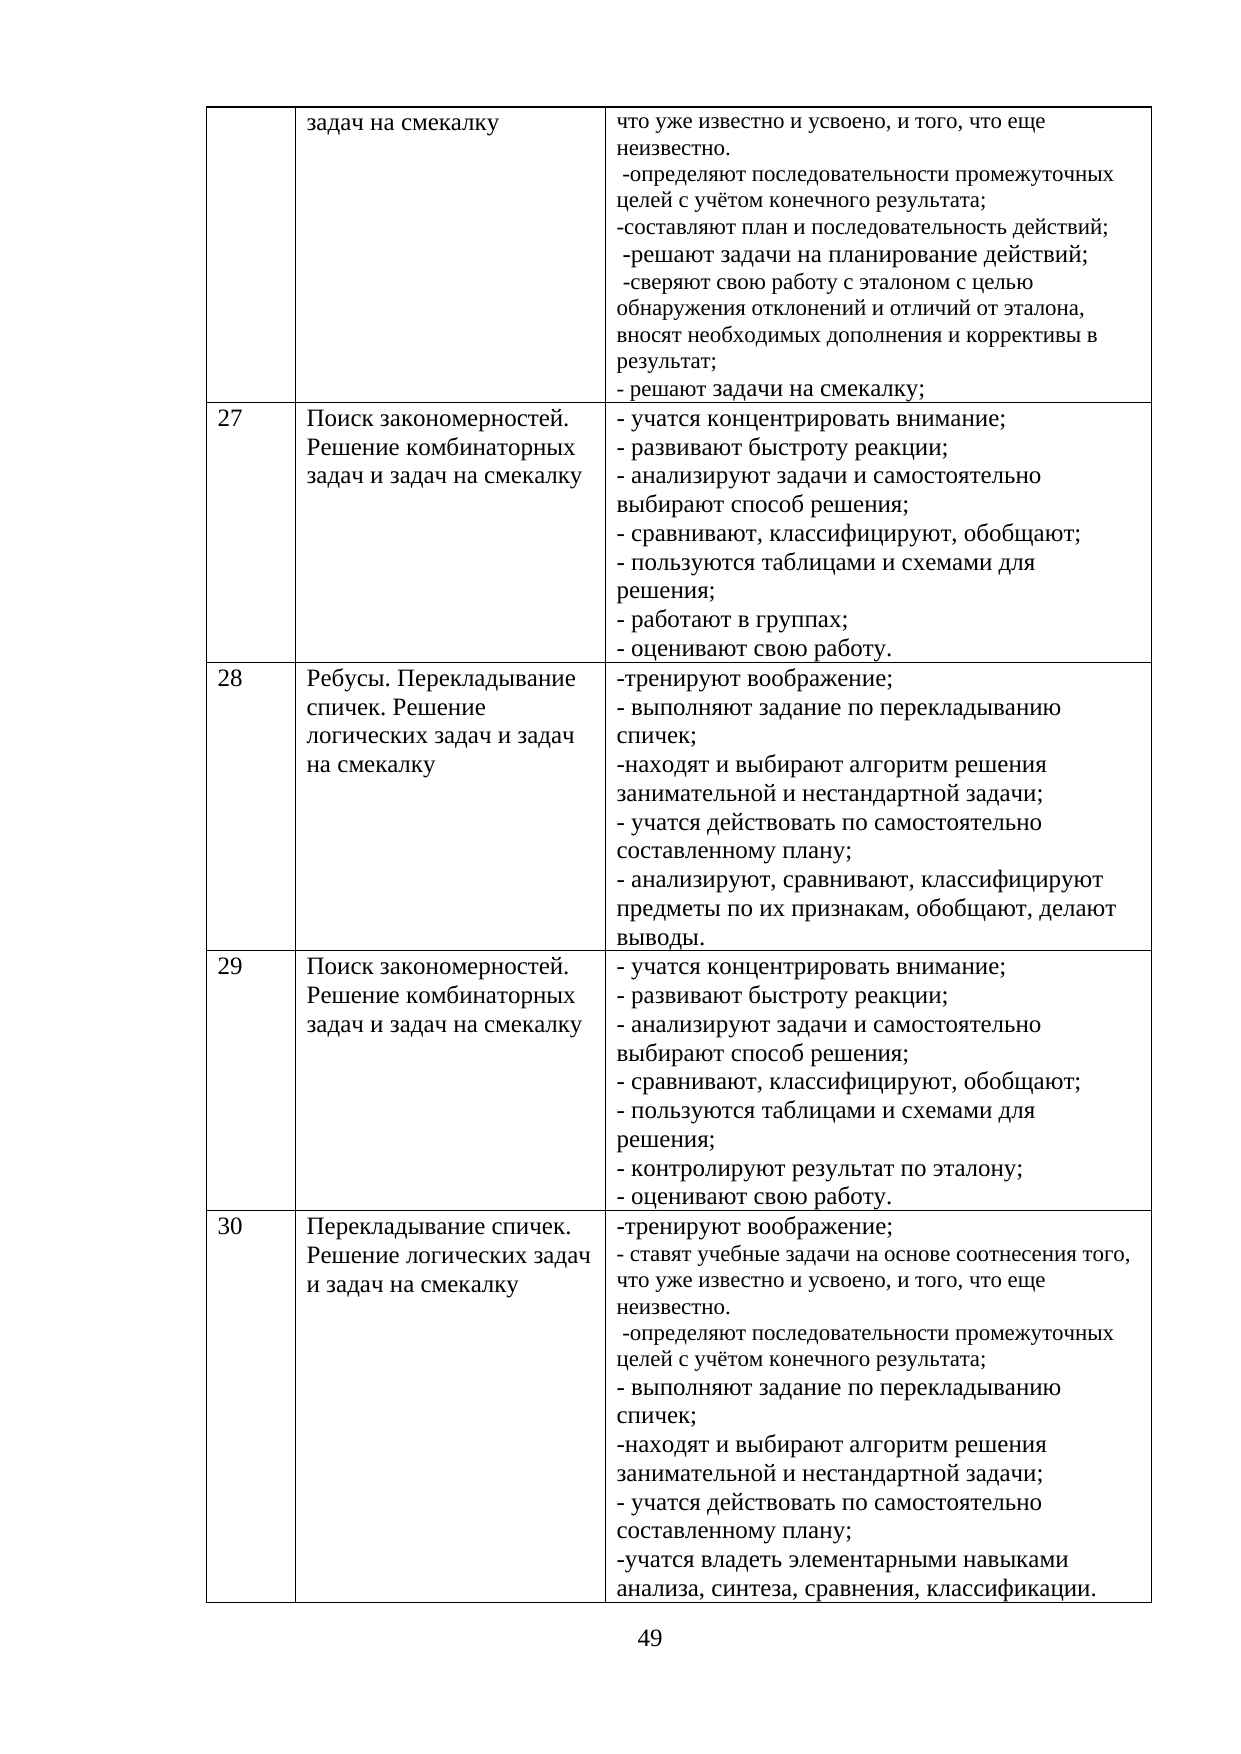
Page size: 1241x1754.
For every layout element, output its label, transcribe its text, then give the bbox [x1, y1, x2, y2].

table_cell 30 [207, 1211, 295, 1602]
table_cell 26 [207, 108, 295, 402]
table_cell -тренируют воображение; - выполняют задание по перекладыванию спичек; -находят и выбирают алгоритм решения занимательной и нестандартной задачи; - учатся действовать по самостоятельно составленному плану; - анализируют, сравнивают, классифицируют предметы по их признакам, обобщают, делают выводы. [606, 663, 1151, 950]
table_cell 29 [207, 951, 295, 1210]
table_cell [606, 108, 1151, 402]
table_cell Поиск закономерностей. Решение комбинаторных задач и задач на смекалку [296, 403, 605, 662]
table_cell - учатся концентрировать внимание; - развивают быстроту реакции; - анализируют задачи и самостоятельно выбирают способ решения; - сравнивают, классифицируют, обобщают; - пользуются таблицами и схемами для решения; - контролируют результат по эталону; - оценивают свою работу. [606, 951, 1151, 1210]
table_cell Ребусы. Перекладывание спичек. Решение логических задач и задач на смекалку [296, 663, 605, 950]
table_cell -тренируют воображение; - ставят учебные задачи на основе соотнесения того, что уже известно и усвоено, и того, что еще неизвестно. -определяют последовательности промежуточных целей с учётом конечного результата; - выполняют задание по перекладыванию спичек; -находят и выбирают алгоритм решения занимательной и нестандартной задачи; - учатся действовать по самостоятельно составленному плану; -учатся владеть элементарными навыками анализа, синтеза, сравнения, классификации. [606, 1211, 1151, 1602]
table_cell - учатся концентрировать внимание; - развивают быстроту реакции; - анализируют задачи и самостоятельно выбирают способ решения; - сравнивают, классифицируют, обобщают; - пользуются таблицами и схемами для решения; - работают в группах; - оценивают свою работу. [606, 403, 1151, 662]
table_cell 28 [207, 663, 295, 950]
table_cell Перекладывание спичек. Решение логических задач и задач на смекалку [296, 1211, 605, 1602]
table_cell 27 [207, 403, 295, 662]
table_cell Поиск закономерностей. Решение комбинаторных задач и задач на смекалку [296, 951, 605, 1210]
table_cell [296, 108, 605, 402]
